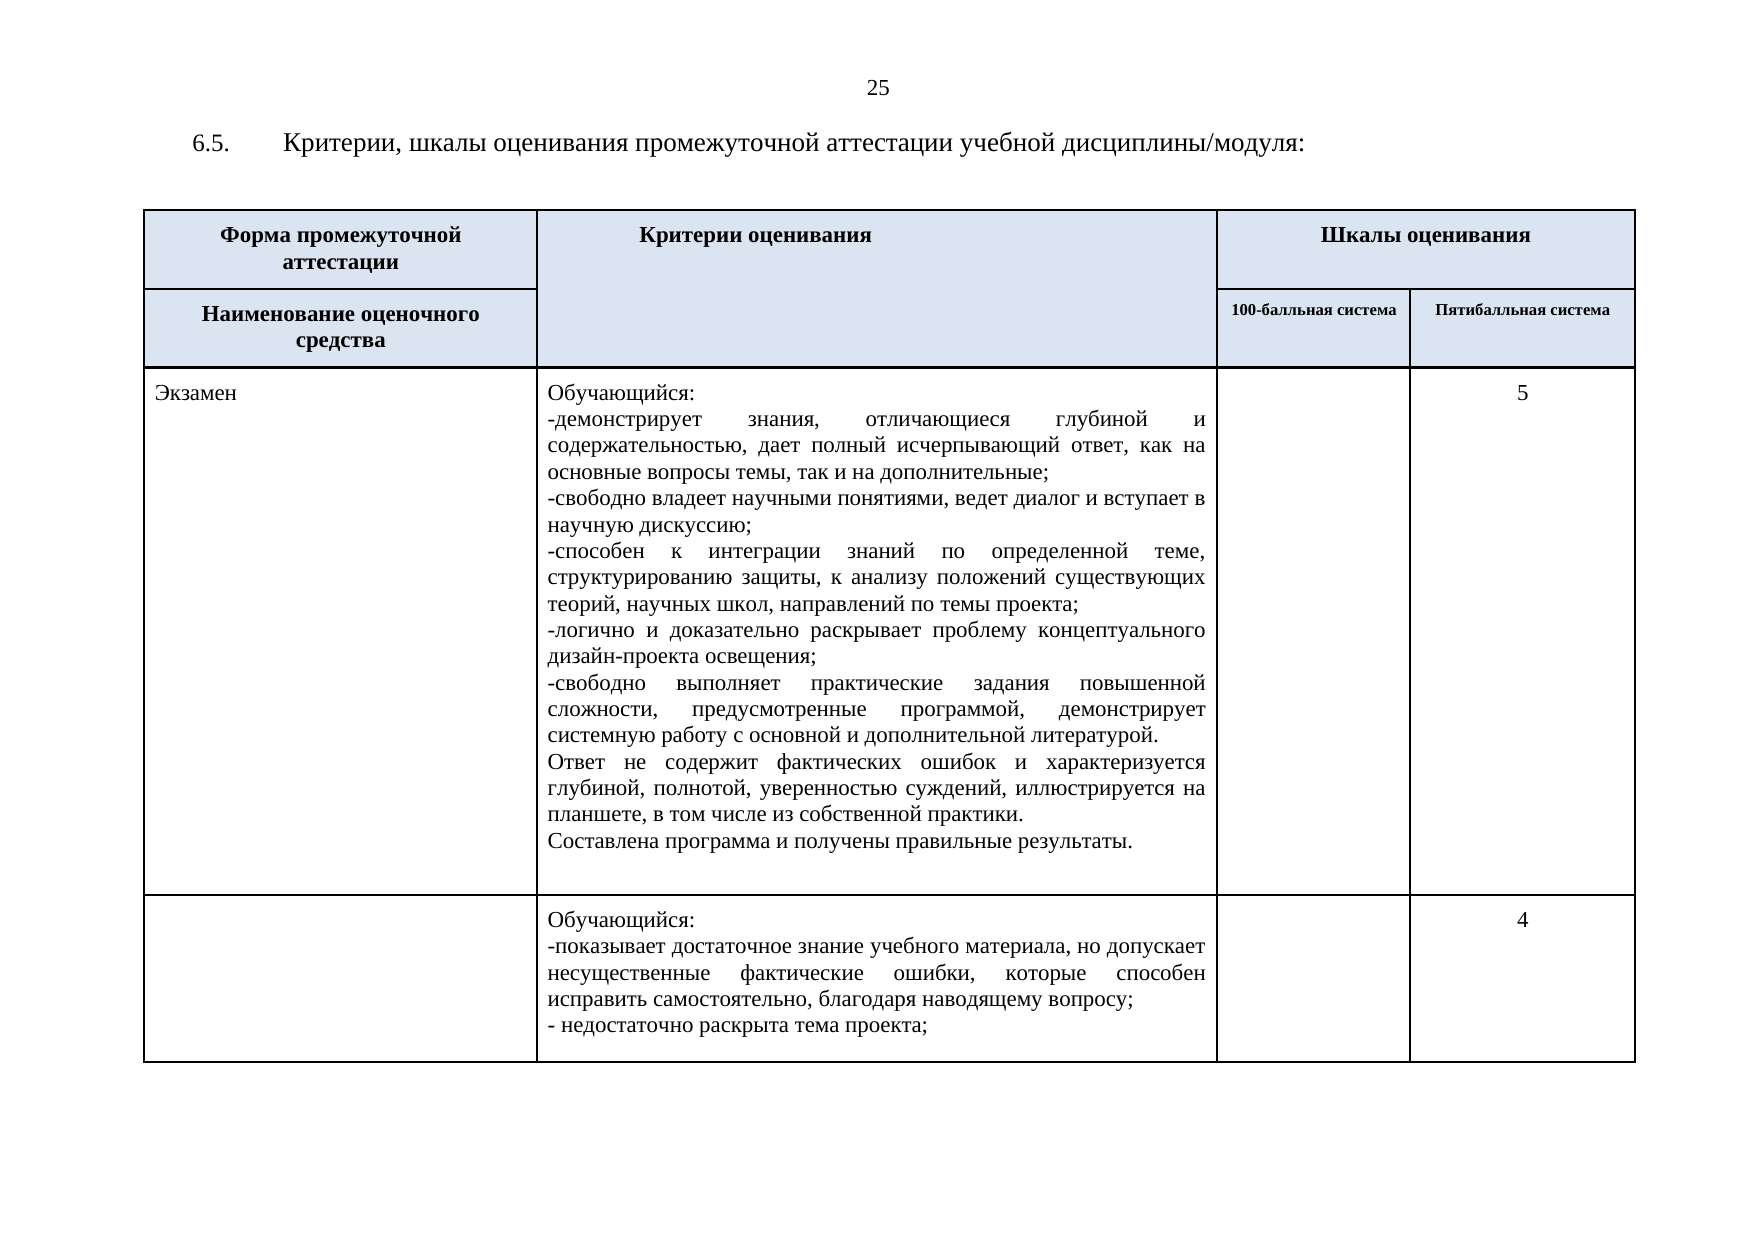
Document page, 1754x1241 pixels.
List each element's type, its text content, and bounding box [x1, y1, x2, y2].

table_cell [145, 896, 536, 1061]
table_cell 100-балльная система [1218, 290, 1409, 366]
table_cell Пятибалльная система [1411, 290, 1634, 366]
table_header Шкалы оценивания [1218, 211, 1634, 288]
table_header Форма промежуточной аттестации [145, 211, 536, 288]
table_cell [1218, 369, 1409, 893]
table_cell 4 [1411, 896, 1634, 1061]
table_cell 5 [1411, 369, 1634, 893]
list Критерии, шкалы оценивания промежуточной аттестации учебной дисциплины/модуля: [192, 127, 1623, 158]
table_cell Обучающийся: -демонстрирует знания, отличающиеся глубиной и содержательностью, дает полный исчерпывающий ответ, как на основные вопросы темы, так и на дополнительные; -свободно владеет научными понятиями, ведет диалог и вступает в научную дискуссию; -способен к интеграции знаний по определенной теме, структурированию защиты, к анализу положений существующих теорий, научных школ, направлений по темы проекта; -логично и доказательно раскрывает проблему концептуального дизайн-проекта освещения; -свободно выполняет практические задания повышенной сложности, предусмотренные программой, демонстрирует системную работу с основной и дополнительной литературой. Ответ не содержит фактических ошибок и характеризуется глубиной, полнотой, уверенностью суждений, иллюстрируется на планшете, в том числе из собственной практики. Составлена программа и получены правильные результаты. [538, 369, 1216, 893]
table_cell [538, 896, 1216, 1061]
table_cell Наименование оценочного средства [145, 290, 536, 366]
table_cell Экзамен [145, 369, 536, 893]
table_cell [1218, 896, 1409, 1061]
table_header Критерии оценивания [538, 211, 1216, 366]
